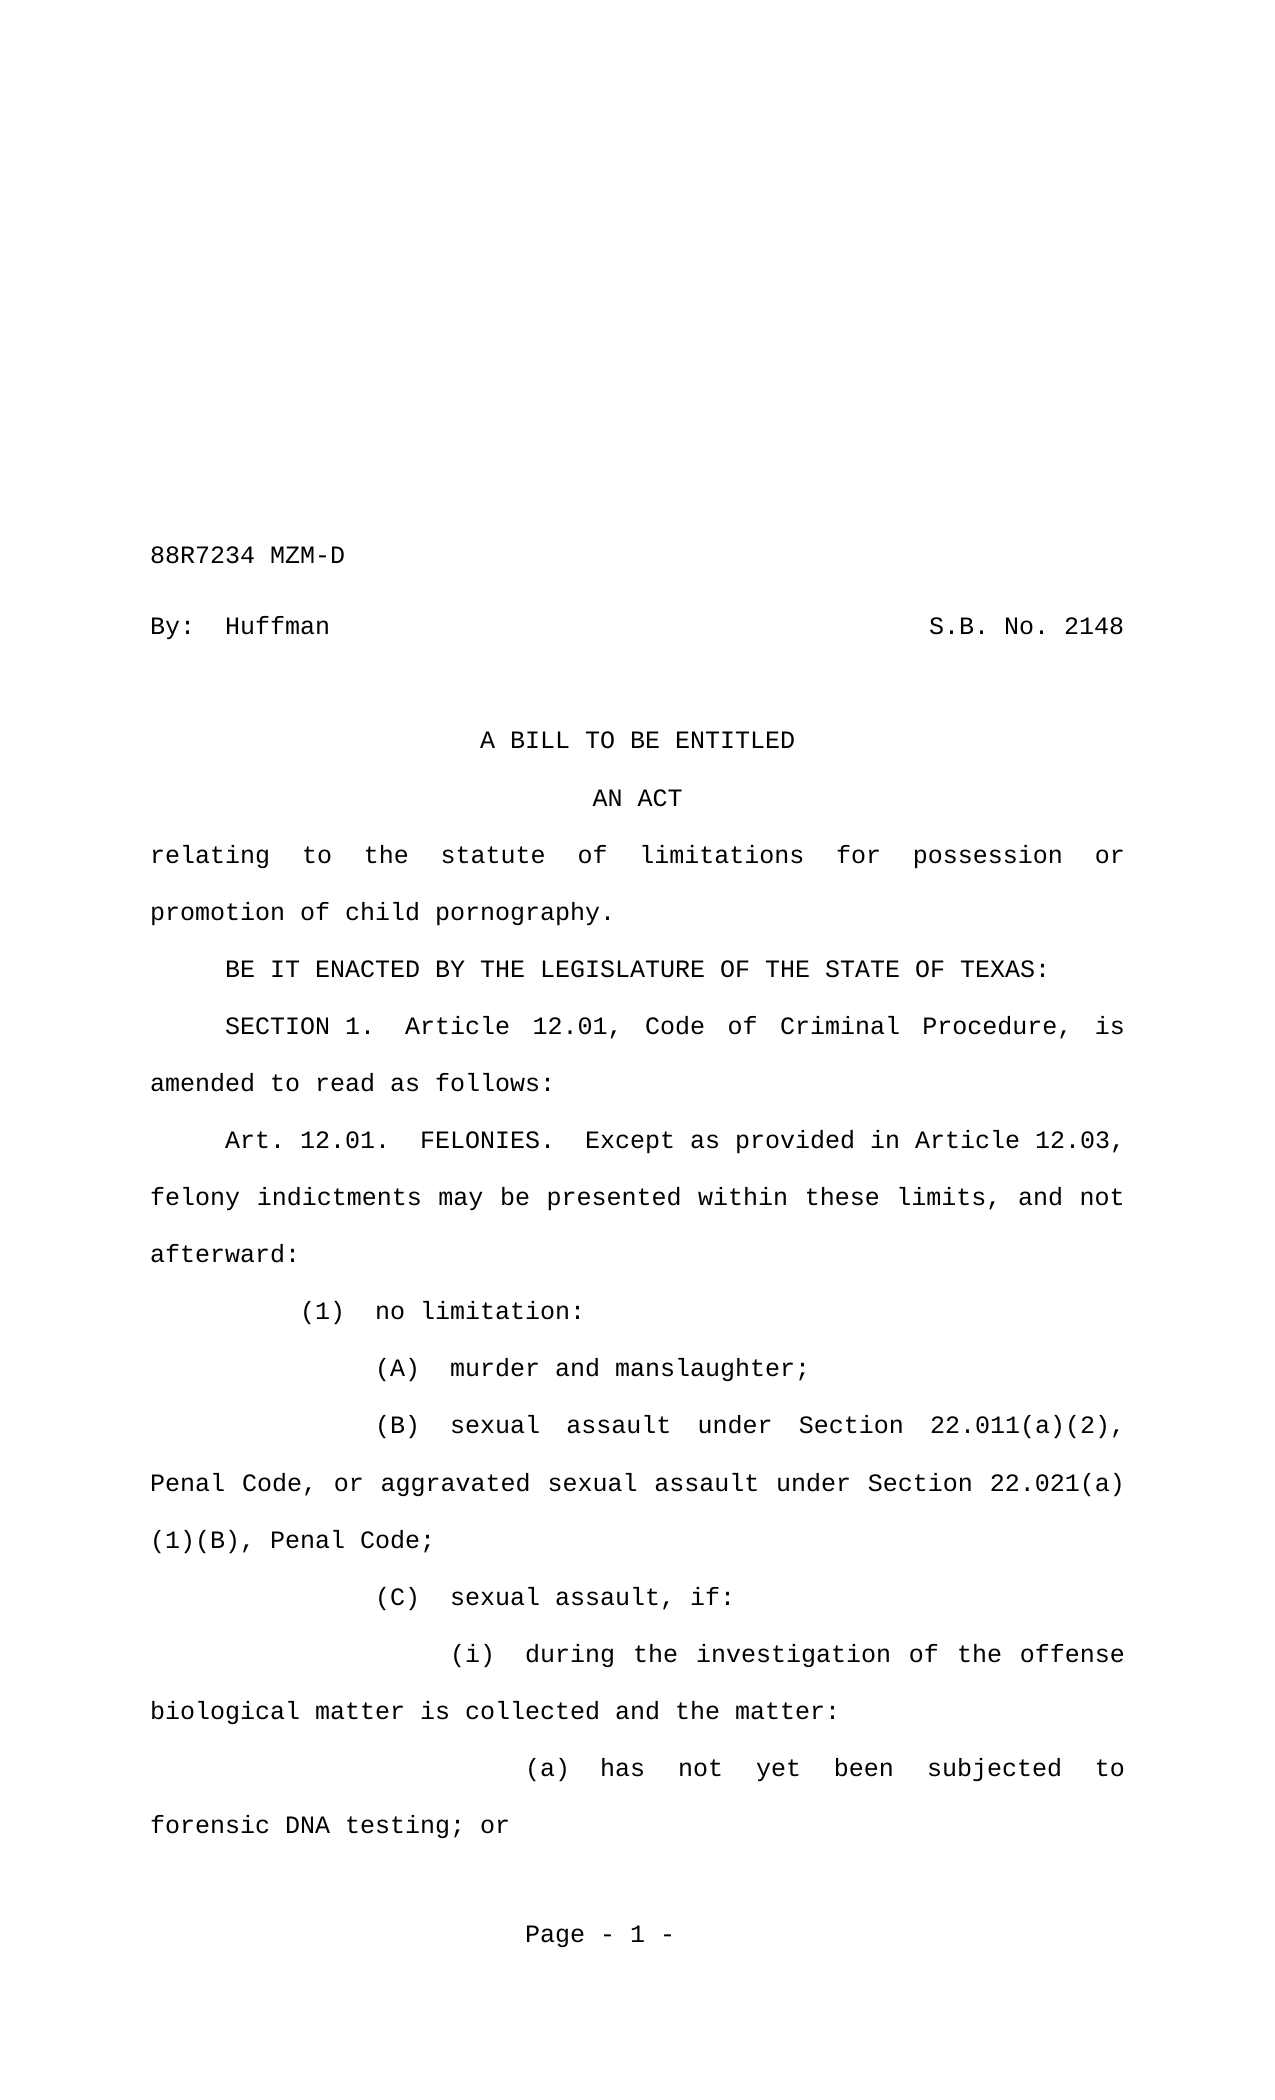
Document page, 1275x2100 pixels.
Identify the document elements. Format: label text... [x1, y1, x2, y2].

text (a) has not yet been subjected to forensic DNA testing; or [150, 1755, 1125, 1841]
text (A) murder and manslaughter; [150, 1356, 1125, 1384]
text 88R7234 MZM-D [150, 542, 1125, 571]
text Art. 12.01. FELONIES. Except as provided in Article 12.03, felony indictments may be presented within these limits, and not afterward: [150, 1127, 1125, 1270]
text (i) during the investigation of the offense biological matter is collected and the matter: [150, 1641, 1125, 1727]
text A BILL TO BE ENTITLED [150, 728, 1125, 756]
text AN ACT [150, 785, 1125, 813]
text (B) sexual assault under Section 22.011(a)(2), Penal Code, or aggravated sexual assault under Section 22.021(a)(1)(B), Penal Code; [150, 1413, 1125, 1556]
text SECTION 1. Article 12.01, Code of Criminal Procedure, is amended to read as follows: [150, 1013, 1125, 1099]
text BE IT ENACTED BY THE LEGISLATURE OF THE STATE OF TEXAS: [150, 956, 1125, 985]
text (1) no limitation: [150, 1299, 1125, 1327]
text By: Huffman S.B. No. 2148 [150, 614, 1125, 642]
text (C) sexual assault, if: [150, 1584, 1125, 1613]
text relating to the statute of limitations for possession or promotion of child pornography. [150, 842, 1125, 928]
